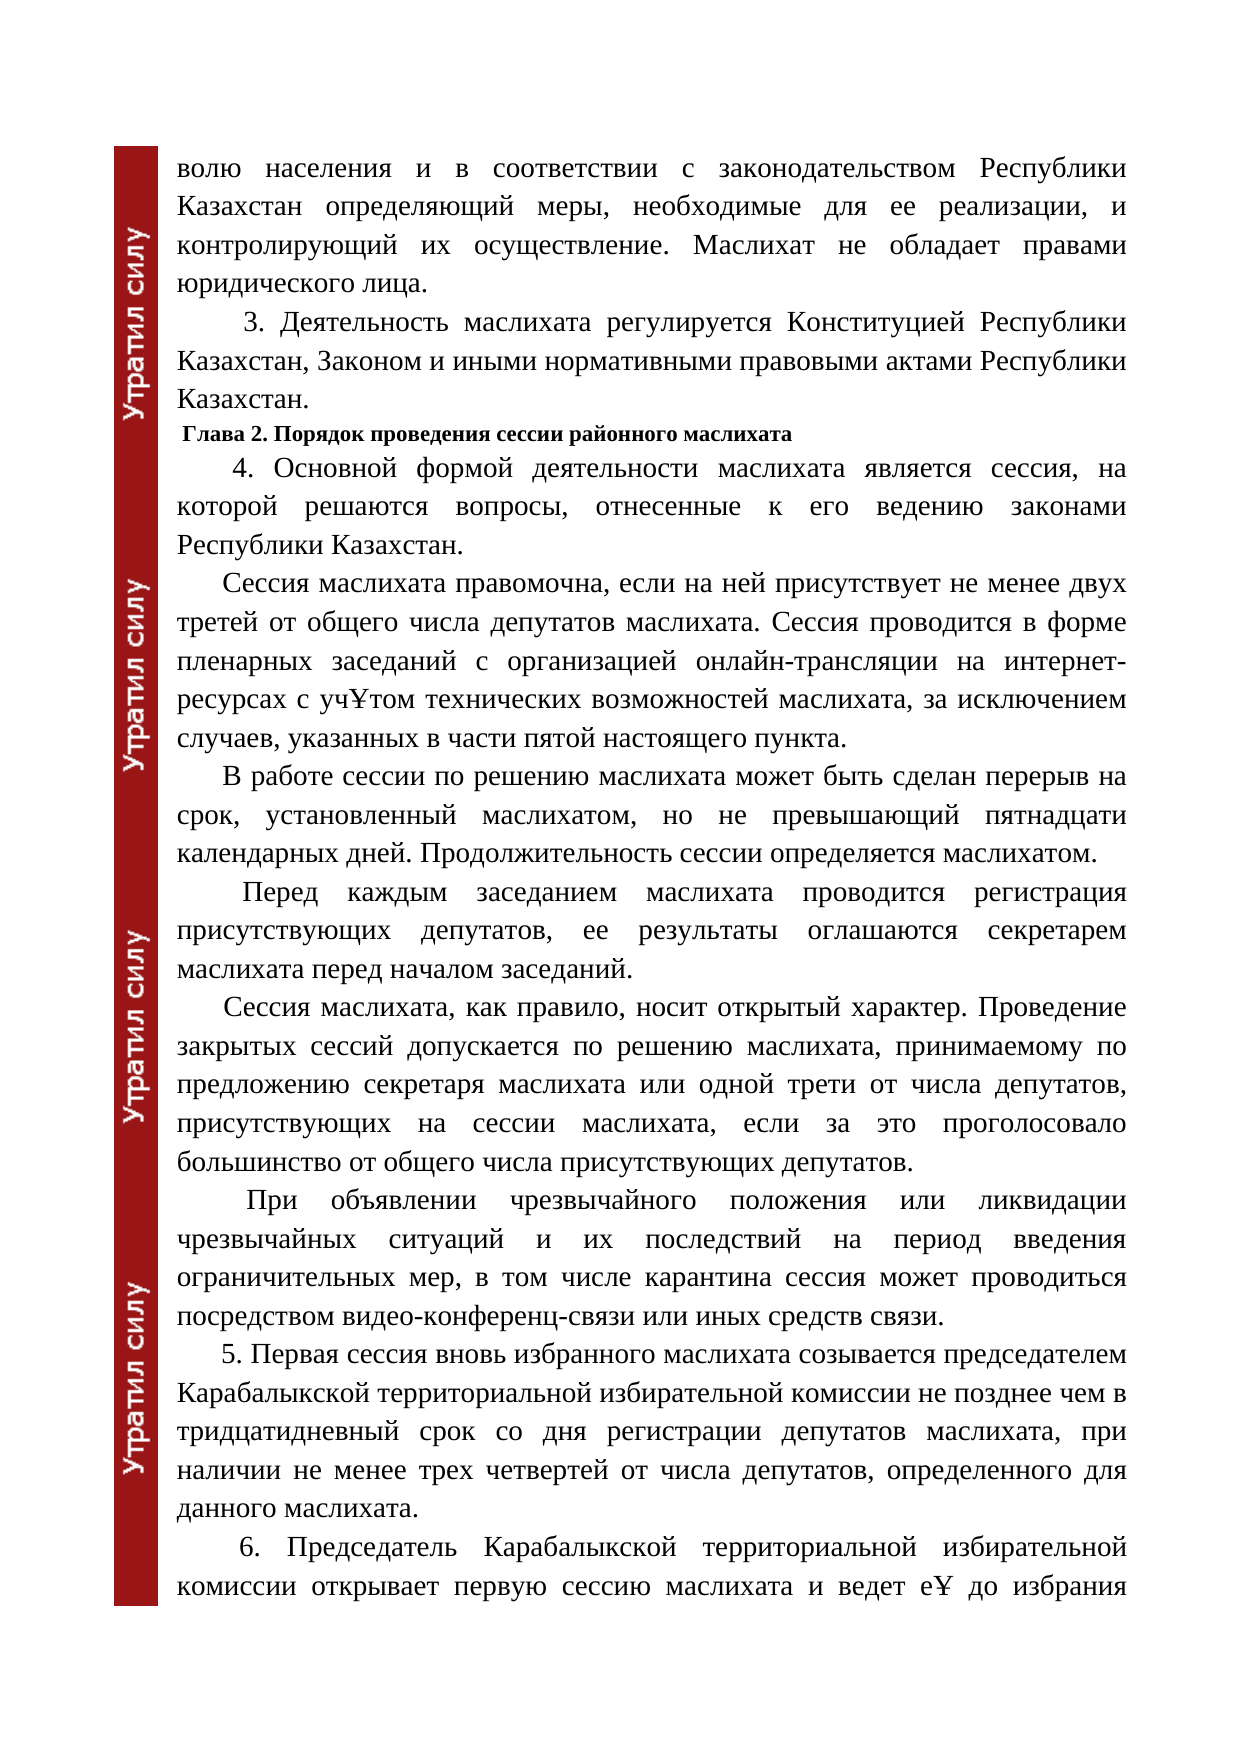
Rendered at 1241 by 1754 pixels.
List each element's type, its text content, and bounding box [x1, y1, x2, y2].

picture [114, 415, 158, 420]
picture [114, 299, 158, 304]
text 5. Первая сессия вновь избранного маслихата созывается председателем Карабалыкской территориальной избирательной комиссии не позднее чем в тридцатидневный срок со дня регистрации депутатов маслихата, при наличии не менее трех четвертей от числа депутатов, определенного для данного маслихата. [112, 1336, 1128, 1524]
text При объявлении чрезвычайного положения или ликвидации чрезвычайных ситуаций и их последствий на период введения ограничительных мер, в том числе карантина сессия может проводиться посредством видео-конференц-связи или иных средств связи. [112, 1182, 1128, 1331]
picture [114, 446, 158, 450]
picture [114, 753, 158, 758]
picture [114, 146, 158, 150]
picture [114, 1524, 158, 1529]
picture [114, 1601, 158, 1606]
picture [114, 869, 158, 874]
text Глава 2. Порядок проведения сессии районного маслихата [112, 420, 1128, 446]
picture [114, 984, 158, 989]
picture [114, 1177, 158, 1182]
text 4. Основной формой деятельности маслихата является сессия, на которой решаются вопросы, отнесенные к его ведению законами Республики Казахстан. [112, 450, 1128, 561]
text 3. Деятельность маслихата регулируется Конституцией Республики Казахстан, Законом и иными нормативными правовыми актами Республики Казахстан. [112, 304, 1128, 415]
text В работе сессии по решению маслихата может быть сделан перерыв на срок, установленный маслихатом, но не превышающий пятнадцати календарных дней. Продолжительность сессии определяется маслихатом. [112, 758, 1128, 869]
text Сессия маслихата, как правило, носит открытый характер. Проведение закрытых сессий допускается по решению маслихата, принимаемому по предложению секретаря маслихата или одной трети от числа депутатов, присутствующих на сессии маслихата, если за это проголосовало большинство от общего числа присутствующих депутатов. [112, 989, 1128, 1177]
picture [114, 561, 158, 566]
text Перед каждым заседанием маслихата проводится регистрация присутствующих депутатов, ее результаты оглашаются секретарем маслихата перед началом заседаний. [112, 874, 1128, 984]
picture [114, 1331, 158, 1336]
text Сессия маслихата правомочна, если на ней присутствует не менее двух третей от общего числа депутатов маслихата. Сессия проводится в форме пленарных заседаний с организацией онлайн-трансляции на интернет-ресурсах с учҰтом технических возможностей маслихата, за исключением случаев, указанных в части пятой настоящего пункта. [112, 566, 1128, 753]
